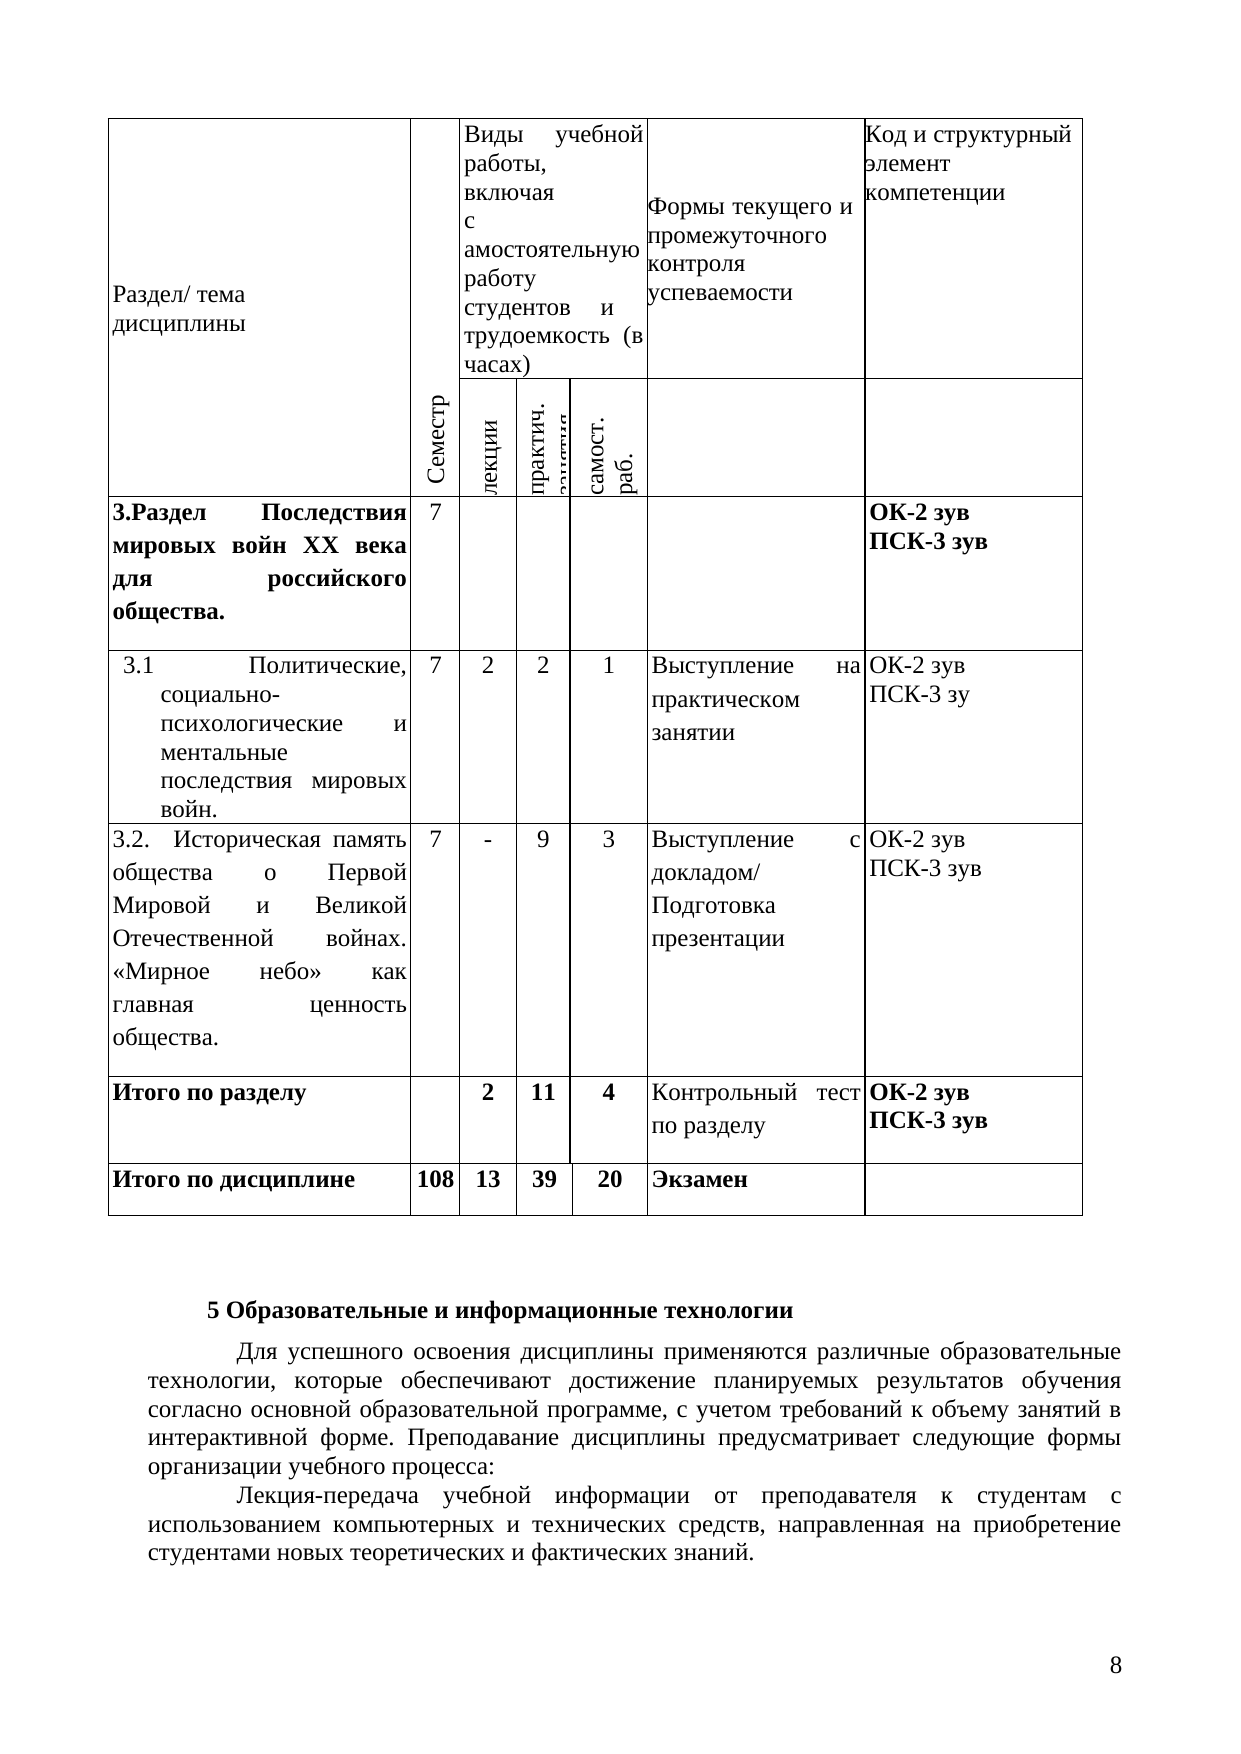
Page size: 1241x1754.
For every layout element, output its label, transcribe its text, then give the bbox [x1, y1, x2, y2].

table_cell [571, 497, 647, 649]
table_cell 2 [460, 651, 516, 823]
table_cell 13 [460, 1164, 516, 1215]
table_cell Контрольный тест по разделу [648, 1077, 864, 1163]
table_cell практич. занятия [517, 379, 569, 496]
table_cell 7 [411, 651, 459, 823]
table_cell 3 [571, 824, 647, 1076]
table_cell 3.Раздел Последствия мировых войн ХХ века для российского общества. [109, 497, 410, 649]
table_cell ОК-2 зув ПСК-3 зув [866, 1077, 1082, 1163]
table_cell Итого по разделу [109, 1077, 410, 1163]
table_header Формы текущего и промежуточного контроля успеваемости [648, 119, 864, 378]
table_cell Выступление на практическом занятии [648, 651, 864, 823]
table_header Раздел/ тема дисциплины [109, 119, 410, 496]
table_cell [866, 379, 1082, 496]
text Лекция-передача учебной информации от преподавателя к студентам с использованием компьютерных и технических средств, направленная на приобретение студентами новых теоретических и фактических знаний. [148, 1480, 1122, 1566]
table_cell 39 [517, 1164, 572, 1215]
table_cell лекции [460, 379, 516, 496]
table_cell 1 [571, 651, 647, 823]
table_cell 4 [571, 1077, 647, 1163]
table_cell [517, 497, 569, 649]
table_cell 20 [573, 1164, 647, 1215]
table_cell [648, 379, 864, 496]
table_cell ОК-2 зув ПСК-3 зу [866, 651, 1082, 823]
table_cell Итого по дисциплине [109, 1164, 410, 1215]
table_cell 11 [517, 1077, 569, 1163]
table_cell [866, 1164, 1082, 1215]
subtitle 5 Образовательные и информационные технологии [207, 1295, 1122, 1324]
table_header Код и структурный элемент компетенции [866, 119, 1082, 378]
table_cell 7 [411, 824, 459, 1076]
table_cell - [460, 824, 516, 1076]
table_header Виды учебной работы, включая самостоятельную работу студентов и трудоемкость (в часах) [460, 119, 647, 378]
table_cell 2 [517, 651, 569, 823]
table_cell 3.2. Историческая память общества о Первой Мировой и Великой Отечественной войнах. «Мирное небо» как главная ценность общества. [109, 824, 410, 1076]
table_cell 2 [460, 1077, 516, 1163]
table_cell ОК-2 зув ПСК-3 зув [866, 824, 1082, 1076]
table_cell самост. раб. [571, 379, 647, 496]
table_cell Выступление с докладом/ Подготовка презентации [648, 824, 864, 1076]
table_cell 7 [411, 497, 459, 649]
table_cell [411, 1077, 459, 1163]
table_cell Экзамен [648, 1164, 864, 1215]
table_cell 108 [411, 1164, 459, 1215]
table_cell Политические, социально-психологические и ментальные последствия мировых войн. [109, 651, 410, 823]
table_cell 9 [517, 824, 569, 1076]
text Для успешного освоения дисциплины применяются различные образовательные технологии, которые обеспечивают достижение планируемых результатов обучения согласно основной образовательной программе, с учетом требований к объему занятий в интерактивной форме. Преподавание дисциплины предусматривает следующие формы организации учебного процесса: [148, 1336, 1122, 1480]
table_cell [460, 497, 516, 649]
table_header Семестр [411, 119, 459, 496]
table_cell ОК-2 зув ПСК-3 зув [866, 497, 1082, 649]
table_cell [648, 497, 864, 649]
